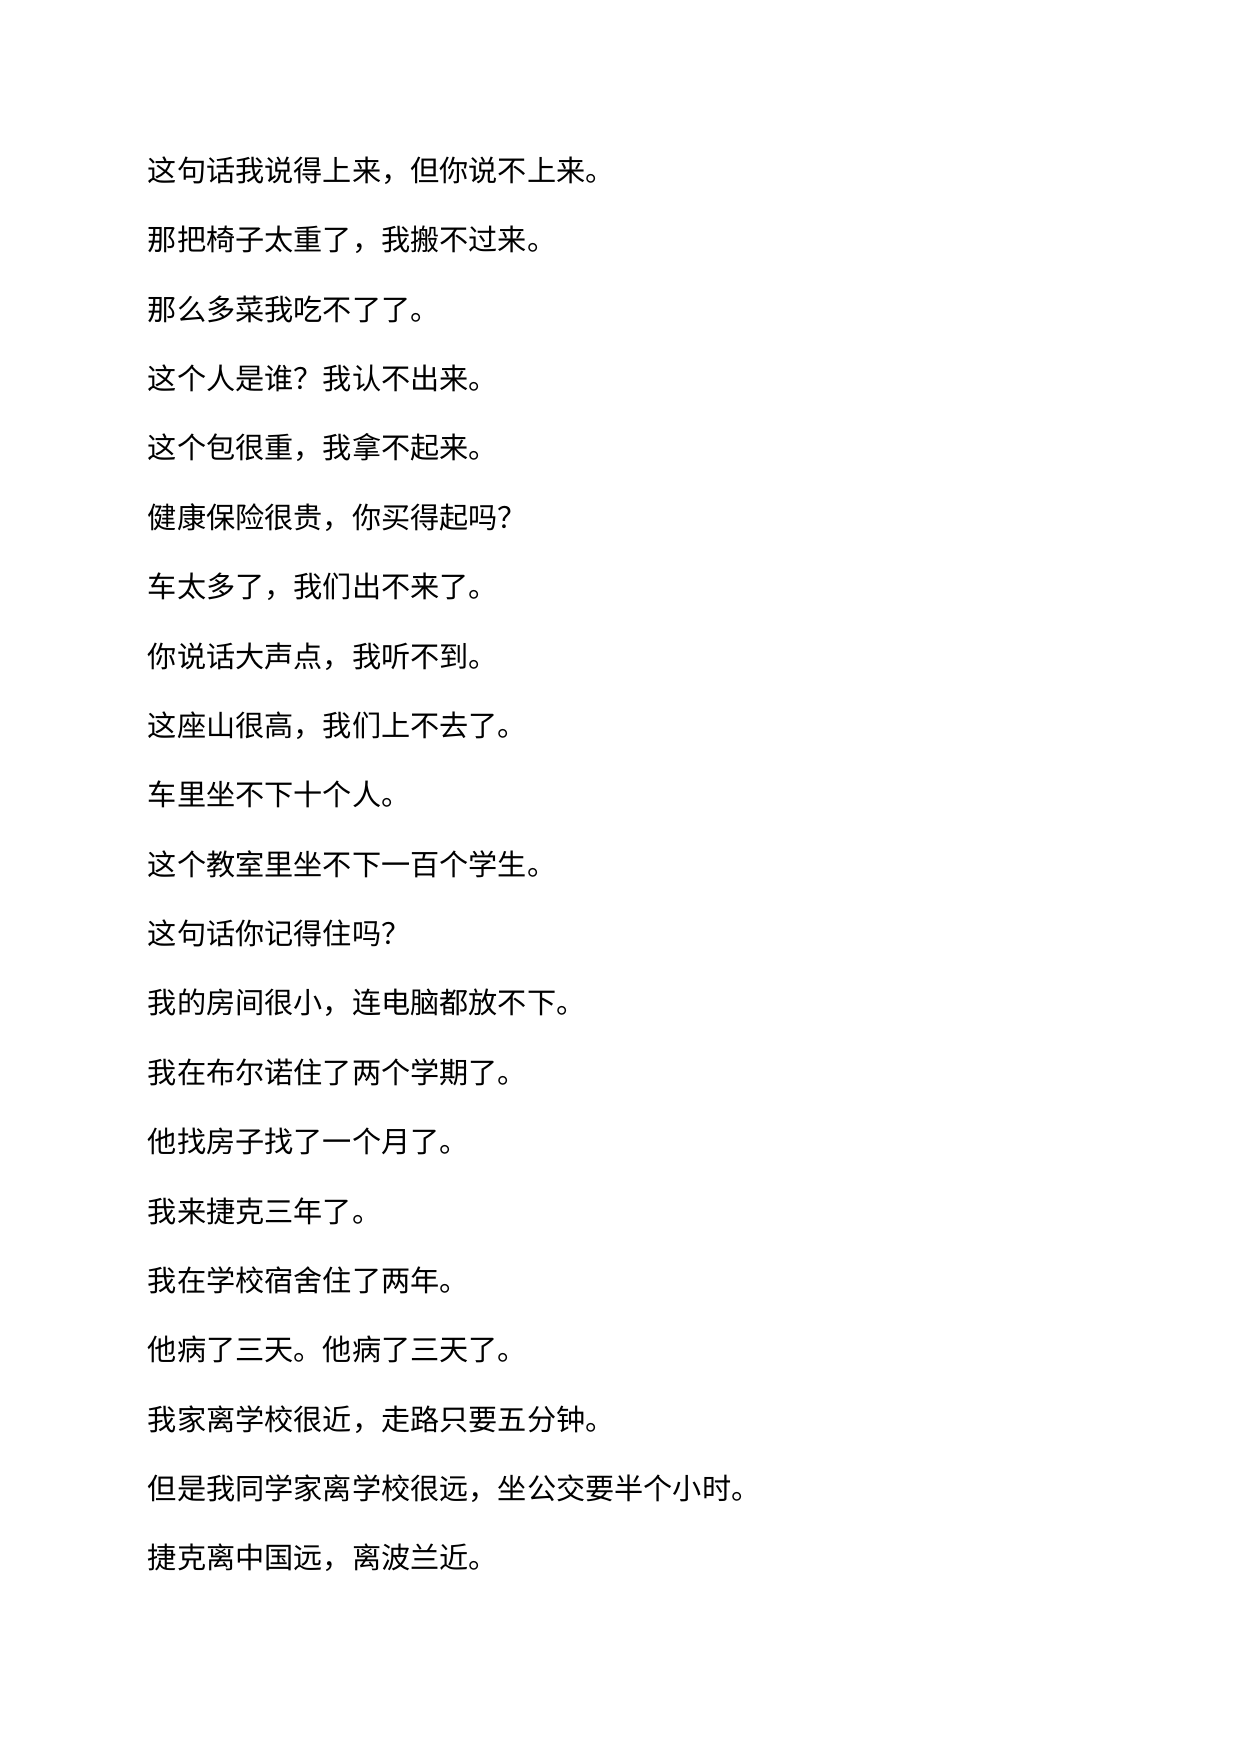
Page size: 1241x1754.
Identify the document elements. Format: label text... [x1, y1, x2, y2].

text 这个教室里坐不下一百个学生。 [148, 841, 1093, 884]
text 我家离学校很近，走路只要五分钟。 [148, 1396, 1093, 1439]
text 健康保险很贵，你买得起吗？ [148, 494, 1093, 537]
text 车太多了，我们出不来了。 [148, 564, 1093, 606]
text 我在布尔诺住了两个学期了。 [148, 1049, 1093, 1092]
text 但是我同学家离学校很远，坐公交要半个小时。 [148, 1466, 1093, 1508]
text 他找房子找了一个月了。 [148, 1119, 1093, 1161]
text 这个包很重，我拿不起来。 [148, 425, 1093, 467]
text 这座山很高，我们上不去了。 [148, 703, 1093, 745]
text 他病了三天。他病了三天了。 [148, 1327, 1093, 1369]
text 我的房间很小，连电脑都放不下。 [148, 980, 1093, 1022]
text 我来捷克三年了。 [148, 1188, 1093, 1231]
text 捷克离中国远，离波兰近。 [148, 1535, 1093, 1577]
text 这句话我说得上来，但你说不上来。 [148, 148, 1093, 190]
text 那把椅子太重了，我搬不过来。 [148, 217, 1093, 259]
text 这句话你记得住吗？ [148, 911, 1093, 953]
text 我在学校宿舍住了两年。 [148, 1258, 1093, 1300]
text 那么多菜我吃不了了。 [148, 286, 1093, 329]
text 车里坐不下十个人。 [148, 772, 1093, 814]
text 你说话大声点，我听不到。 [148, 633, 1093, 676]
text 这个人是谁？我认不出来。 [148, 356, 1093, 398]
